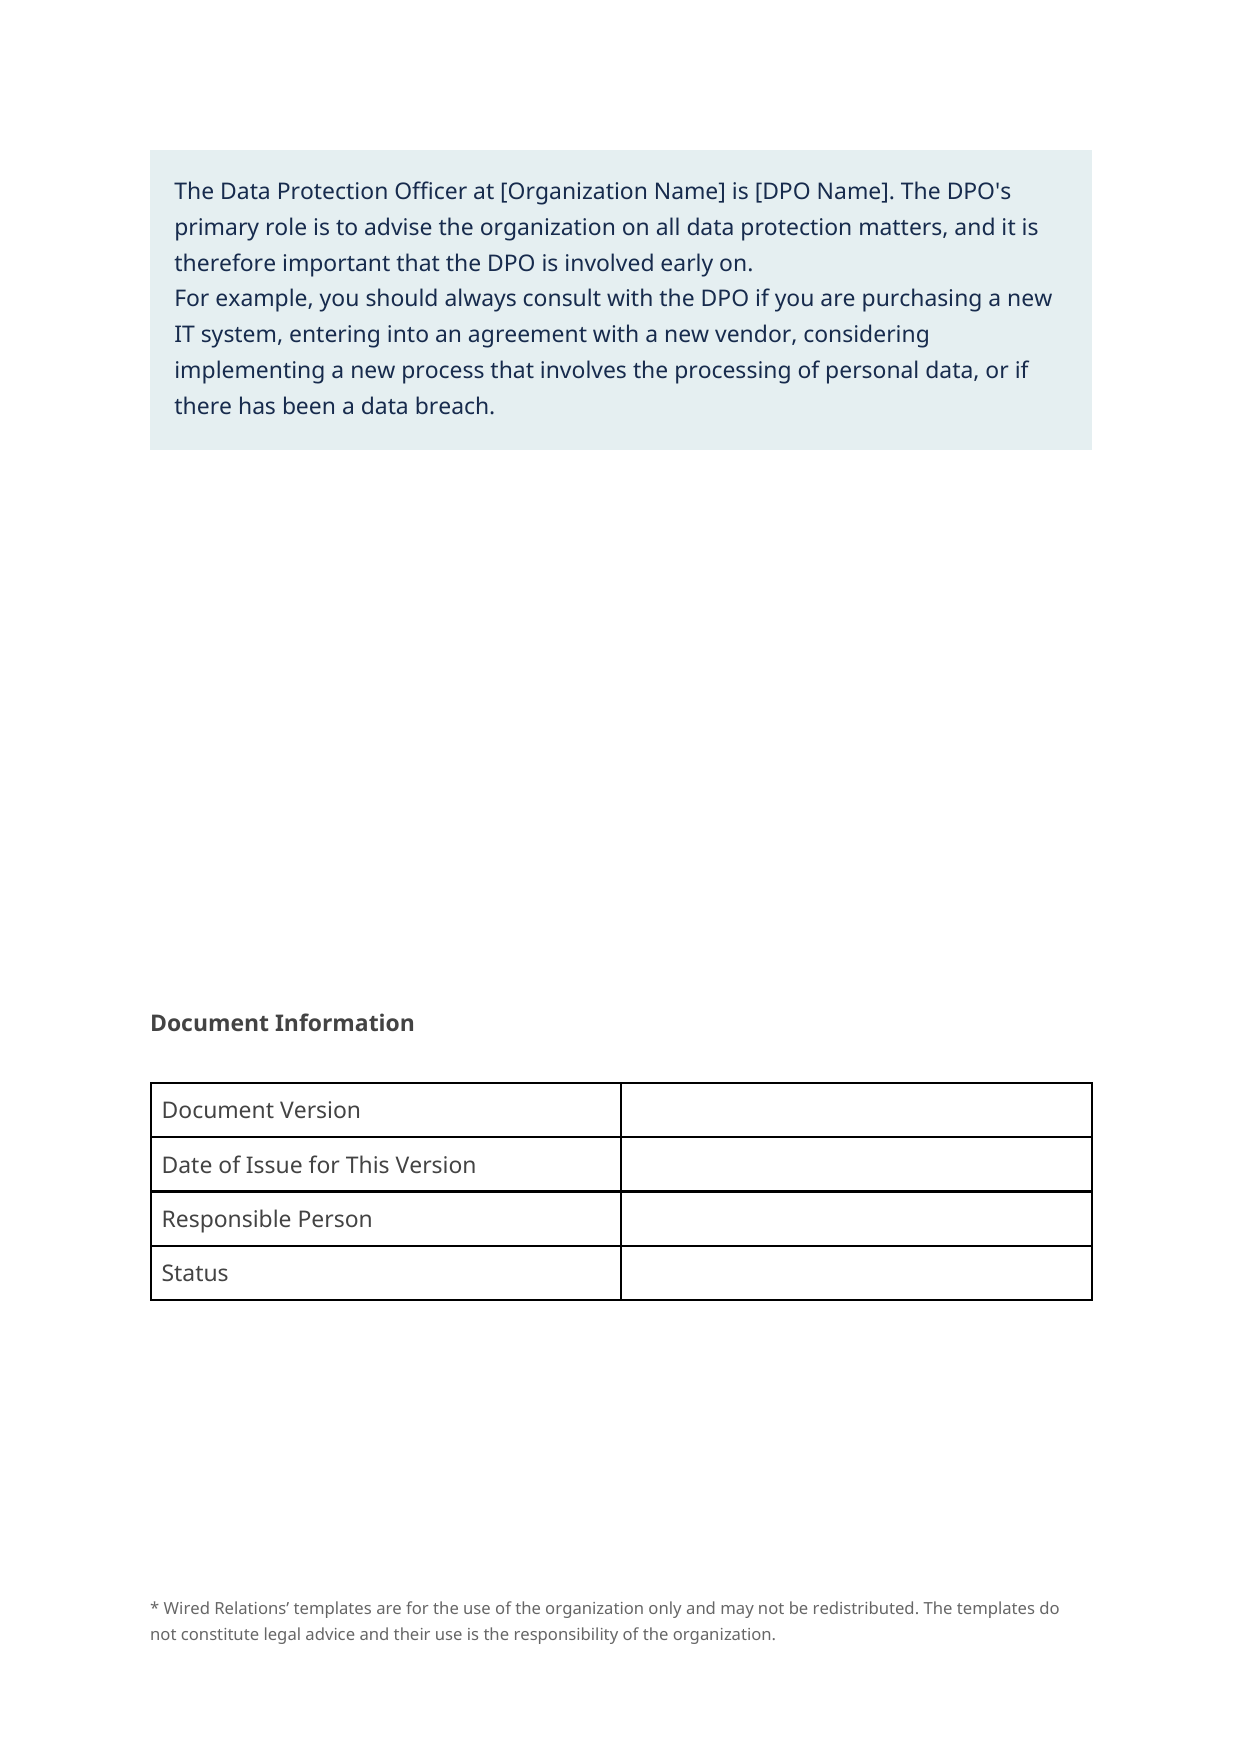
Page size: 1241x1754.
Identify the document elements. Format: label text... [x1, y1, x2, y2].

table_header Document Version [152, 1084, 620, 1136]
subtitle Document Information [150, 1007, 1090, 1077]
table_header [151, 151, 1091, 449]
table_cell [622, 1247, 1091, 1299]
table_cell [622, 1138, 1091, 1190]
table_cell Date of Issue for This Version [152, 1138, 620, 1190]
table_cell Status [152, 1247, 620, 1299]
table_cell [622, 1193, 1091, 1244]
table_cell Responsible Person [152, 1193, 620, 1244]
table_header [622, 1084, 1091, 1136]
